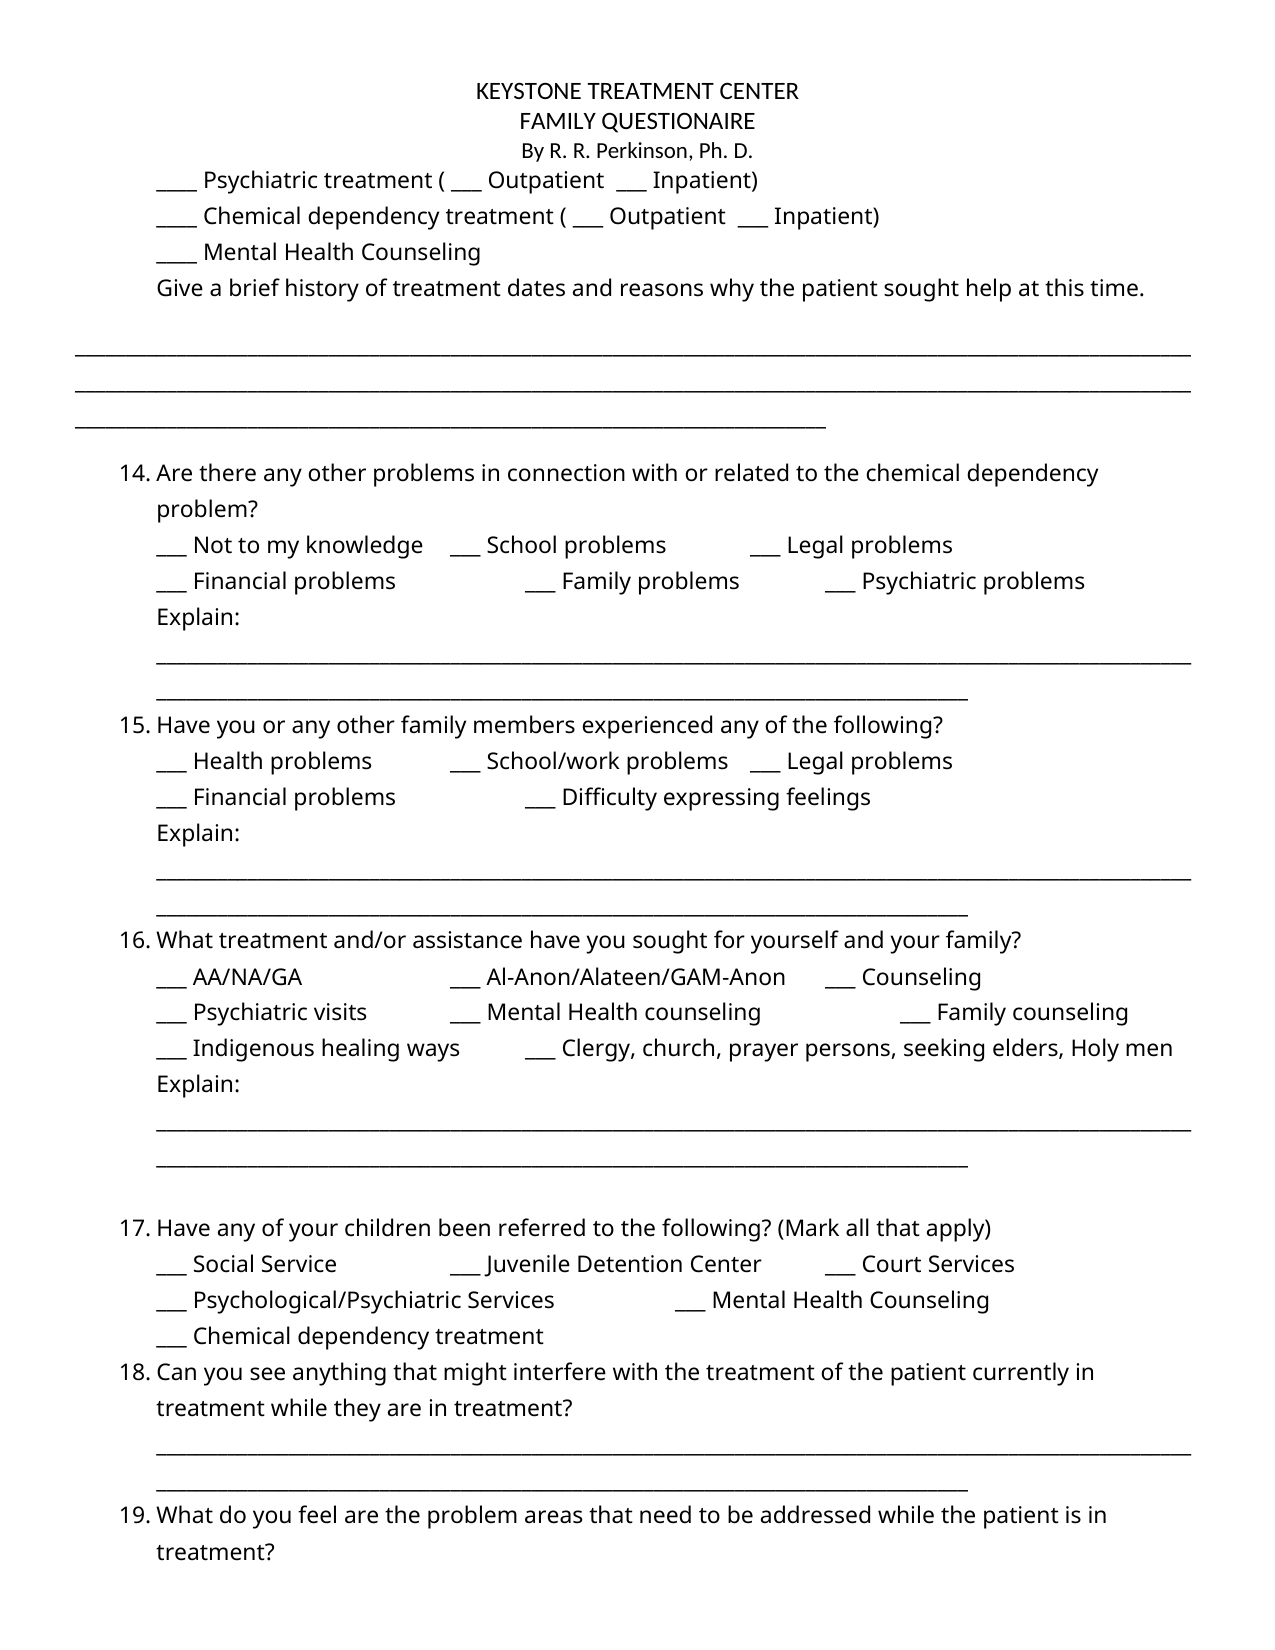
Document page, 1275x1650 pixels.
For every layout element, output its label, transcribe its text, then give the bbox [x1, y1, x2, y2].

list ___ Not to my knowledge ___ School problems ___ Legal problems [156, 529, 1200, 560]
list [156, 1428, 1200, 1495]
list Have you or any other family members experienced any of the following? [119, 709, 1200, 740]
list ____ Mental Health Counseling [156, 236, 1200, 267]
list Explain: ______________________________________________________________________________________________________________________________________________________________________________________ [156, 601, 1200, 704]
list ___ Health problems ___ School/work problems ___ Legal problems [156, 745, 1200, 776]
list ___ Psychiatric visits ___ Mental Health counseling ___ Family counseling [156, 996, 1200, 1028]
list What treatment and/or assistance have you sought for yourself and your family? [119, 924, 1200, 956]
list Explain: ______________________________________________________________________________________________________________________________________________________________________________________ [156, 1068, 1200, 1171]
list Give a brief history of treatment dates and reasons why the patient sought help at this time. [156, 272, 1200, 303]
list ___ Financial problems ___ Difficulty expressing feelings [156, 781, 1200, 812]
list Are there any other problems in connection with or related to the chemical dependency problem? [119, 457, 1200, 524]
list Explain: ______________________________________________________________________________________________________________________________________________________________________________________ [156, 817, 1200, 920]
list ___ Indigenous healing ways ___ Clergy, church, prayer persons, seeking elders, Holy men [156, 1032, 1200, 1063]
list ___ Financial problems ___ Family problems ___ Psychiatric problems [156, 565, 1200, 596]
list ___ Social Service ___ Juvenile Detention Center ___ Court Services [156, 1248, 1200, 1279]
list ____ Psychiatric treatment ( ___ Outpatient ___ Inpatient) [156, 164, 1200, 195]
list ___ Psychological/Psychiatric Services ___ Mental Health Counseling [156, 1284, 1200, 1315]
text ______________________________________________________________________________________________________________________________________________________________________________________________________________________________________________________________________________________________________ [75, 329, 1200, 432]
list ___ AA/NA/GA ___ Al-Anon/Alateen/GAM-Anon ___ Counseling [156, 960, 1200, 992]
list Can you see anything that might interfere with the treatment of the patient currently in treatment while they are in treatment? [119, 1356, 1200, 1423]
list ____ Chemical dependency treatment ( ___ Outpatient ___ Inpatient) [156, 200, 1200, 231]
list Have any of your children been referred to the following? (Mark all that apply) [119, 1212, 1200, 1243]
list ___ Chemical dependency treatment [156, 1320, 1200, 1351]
list What do you feel are the problem areas that need to be addressed while the patient is in treatment? [119, 1499, 1200, 1567]
